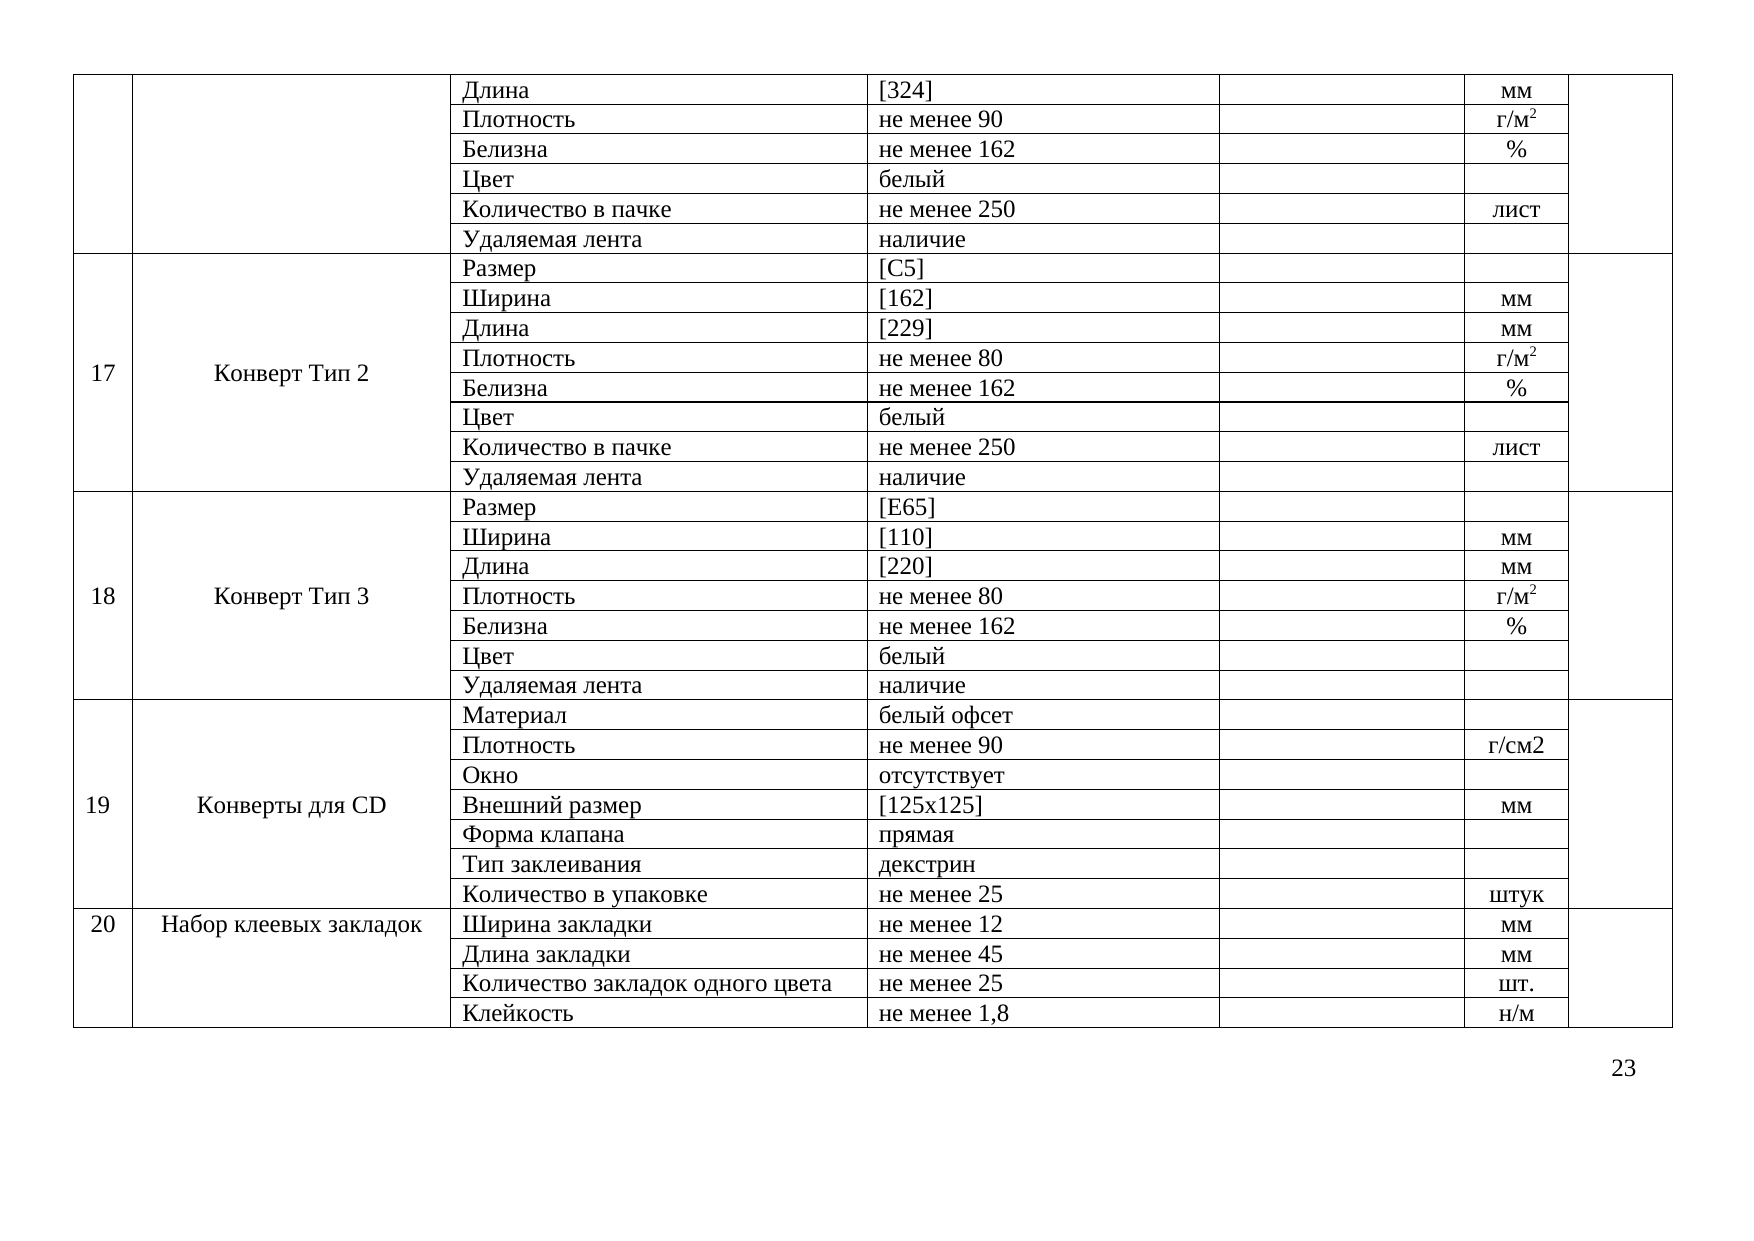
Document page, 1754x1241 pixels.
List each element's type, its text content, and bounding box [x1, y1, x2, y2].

table_cell Удаляемая лента [451, 224, 867, 252]
table_cell не менее 90 [868, 105, 1219, 133]
table_cell [1220, 641, 1464, 669]
table_cell [1220, 671, 1464, 699]
table_cell [1220, 134, 1464, 163]
table_cell белый [868, 403, 1219, 431]
table_cell [1465, 492, 1568, 521]
table_cell мм [1465, 939, 1568, 967]
table_cell не менее 90 [868, 730, 1219, 759]
table_cell [1220, 522, 1464, 550]
table_cell Форма клапана [451, 820, 867, 848]
table_cell не менее 162 [868, 373, 1219, 401]
table_cell [1220, 611, 1464, 640]
table_cell [1220, 790, 1464, 818]
table_cell Количество в пачке [451, 194, 867, 223]
table_cell [1465, 403, 1568, 431]
table_cell Набор клеевых закладок [133, 909, 450, 1027]
table_cell мм [1465, 551, 1568, 580]
table_cell % [1465, 611, 1568, 640]
table_cell Белизна [451, 611, 867, 640]
table_cell [1465, 671, 1568, 699]
table_cell Длина [451, 551, 867, 580]
table_cell Ширина [451, 283, 867, 312]
table_cell [С5] [868, 254, 1219, 282]
table_cell [1220, 700, 1464, 729]
table_cell 17 [74, 254, 132, 491]
table_cell [1569, 254, 1672, 491]
table_cell [1220, 849, 1464, 878]
table_cell [1220, 551, 1464, 580]
table_cell [1465, 760, 1568, 789]
table_cell [1465, 700, 1568, 729]
table_cell [1220, 313, 1464, 342]
table_cell Удаляемая лента [451, 671, 867, 699]
table_cell [1465, 224, 1568, 252]
table_cell Белизна [451, 373, 867, 401]
table_cell г/см2 [1465, 730, 1568, 759]
table_cell [1465, 820, 1568, 848]
table_cell Размер [451, 254, 867, 282]
table_cell Длина [451, 75, 867, 103]
table_cell наличие [868, 462, 1219, 491]
table_cell лист [1465, 194, 1568, 223]
table_cell [1569, 909, 1672, 1027]
table_cell отсутствует [868, 760, 1219, 789]
table_cell не менее 162 [868, 611, 1219, 640]
table_cell Белизна [451, 134, 867, 163]
table_cell [1220, 432, 1464, 461]
table_cell [1220, 194, 1464, 223]
table_cell [1465, 849, 1568, 878]
table_cell наличие [868, 224, 1219, 252]
table_cell Размер [451, 492, 867, 521]
table_cell штук [1465, 879, 1568, 908]
table_cell [1220, 998, 1464, 1027]
table_cell [220] [868, 551, 1219, 580]
table_cell [1465, 164, 1568, 193]
table_cell Тип заклеивания [451, 849, 867, 878]
table_cell мм [1465, 909, 1568, 938]
table_cell не менее 250 [868, 194, 1219, 223]
table_cell лист [1465, 432, 1568, 461]
table_cell [1569, 492, 1672, 699]
table_cell [1220, 373, 1464, 401]
table_cell [1220, 462, 1464, 491]
table_cell [1220, 224, 1464, 252]
table_cell не менее 162 [868, 134, 1219, 163]
table_cell не менее 80 [868, 581, 1219, 610]
table_cell [1220, 492, 1464, 521]
table_cell [1220, 939, 1464, 967]
table_cell Конверт Тип 2 [133, 254, 450, 491]
table_cell [1220, 730, 1464, 759]
table_cell [1220, 164, 1464, 193]
table_cell 18 [74, 492, 132, 699]
table_cell Плотность [451, 105, 867, 133]
table_cell [1220, 969, 1464, 997]
table_cell [1220, 820, 1464, 848]
table_cell [1220, 343, 1464, 372]
table_cell мм [1465, 522, 1568, 550]
table_cell Цвет [451, 641, 867, 669]
table_cell 19 [74, 700, 132, 908]
table_cell 20 [74, 909, 132, 1027]
table_cell Ширина [451, 522, 867, 550]
table_cell не менее 1,8 [868, 998, 1219, 1027]
table_cell Количество закладок одного цвета [451, 969, 867, 997]
table_cell [1220, 283, 1464, 312]
table_cell белый [868, 164, 1219, 193]
table_cell декстрин [868, 849, 1219, 878]
table_cell [1569, 700, 1672, 908]
table_cell белый [868, 641, 1219, 669]
table_cell [1465, 462, 1568, 491]
table_cell прямая [868, 820, 1219, 848]
table_cell Плотность [451, 730, 867, 759]
table_cell Цвет [451, 164, 867, 193]
table_cell [Е65] [868, 492, 1219, 521]
table_cell не менее 250 [868, 432, 1219, 461]
table_cell Клейкость [451, 998, 867, 1027]
table_cell не менее 12 [868, 909, 1219, 938]
table_cell мм [1465, 75, 1568, 103]
table_cell Окно [451, 760, 867, 789]
table_cell [1220, 879, 1464, 908]
table_cell [1220, 105, 1464, 133]
table_cell наличие [868, 671, 1219, 699]
table_cell Ширина закладки [451, 909, 867, 938]
table_cell н/м [1465, 998, 1568, 1027]
table_cell [1220, 760, 1464, 789]
table_cell Материал [451, 700, 867, 729]
table_cell белый офсет [868, 700, 1219, 729]
table_cell Количество в упаковке [451, 879, 867, 908]
table_cell Конверты для CD [133, 700, 450, 908]
table_cell мм [1465, 283, 1568, 312]
table_cell не менее 80 [868, 343, 1219, 372]
table_cell % [1465, 134, 1568, 163]
table_cell не менее 45 [868, 939, 1219, 967]
table_cell Конверт Тип 3 [133, 492, 450, 699]
table_cell [1220, 581, 1464, 610]
table_cell не менее 25 [868, 969, 1219, 997]
table_cell г/м2 [1465, 581, 1568, 610]
table_cell Плотность [451, 343, 867, 372]
table_cell Удаляемая лента [451, 462, 867, 491]
table_cell [1220, 909, 1464, 938]
table_cell не менее 25 [868, 879, 1219, 908]
table_cell мм [1465, 790, 1568, 818]
table_cell шт. [1465, 969, 1568, 997]
table_cell Количество в пачке [451, 432, 867, 461]
table_cell Внешний размер [451, 790, 867, 818]
table_cell [1465, 641, 1568, 669]
table_cell мм [1465, 313, 1568, 342]
table_cell [162] [868, 283, 1219, 312]
table_cell Цвет [451, 403, 867, 431]
table_cell Длина закладки [451, 939, 867, 967]
table_cell [125х125] [868, 790, 1219, 818]
table_cell [1220, 75, 1464, 103]
table_cell г/м2 [1465, 105, 1568, 133]
table_cell Длина [451, 313, 867, 342]
table_cell г/м2 [1465, 343, 1568, 372]
table_cell % [1465, 373, 1568, 401]
table_cell [110] [868, 522, 1219, 550]
table_cell Плотность [451, 581, 867, 610]
table_cell [1465, 254, 1568, 282]
table_cell [1220, 403, 1464, 431]
table_cell [324] [868, 75, 1219, 103]
table_cell [229] [868, 313, 1219, 342]
table_cell [1220, 254, 1464, 282]
